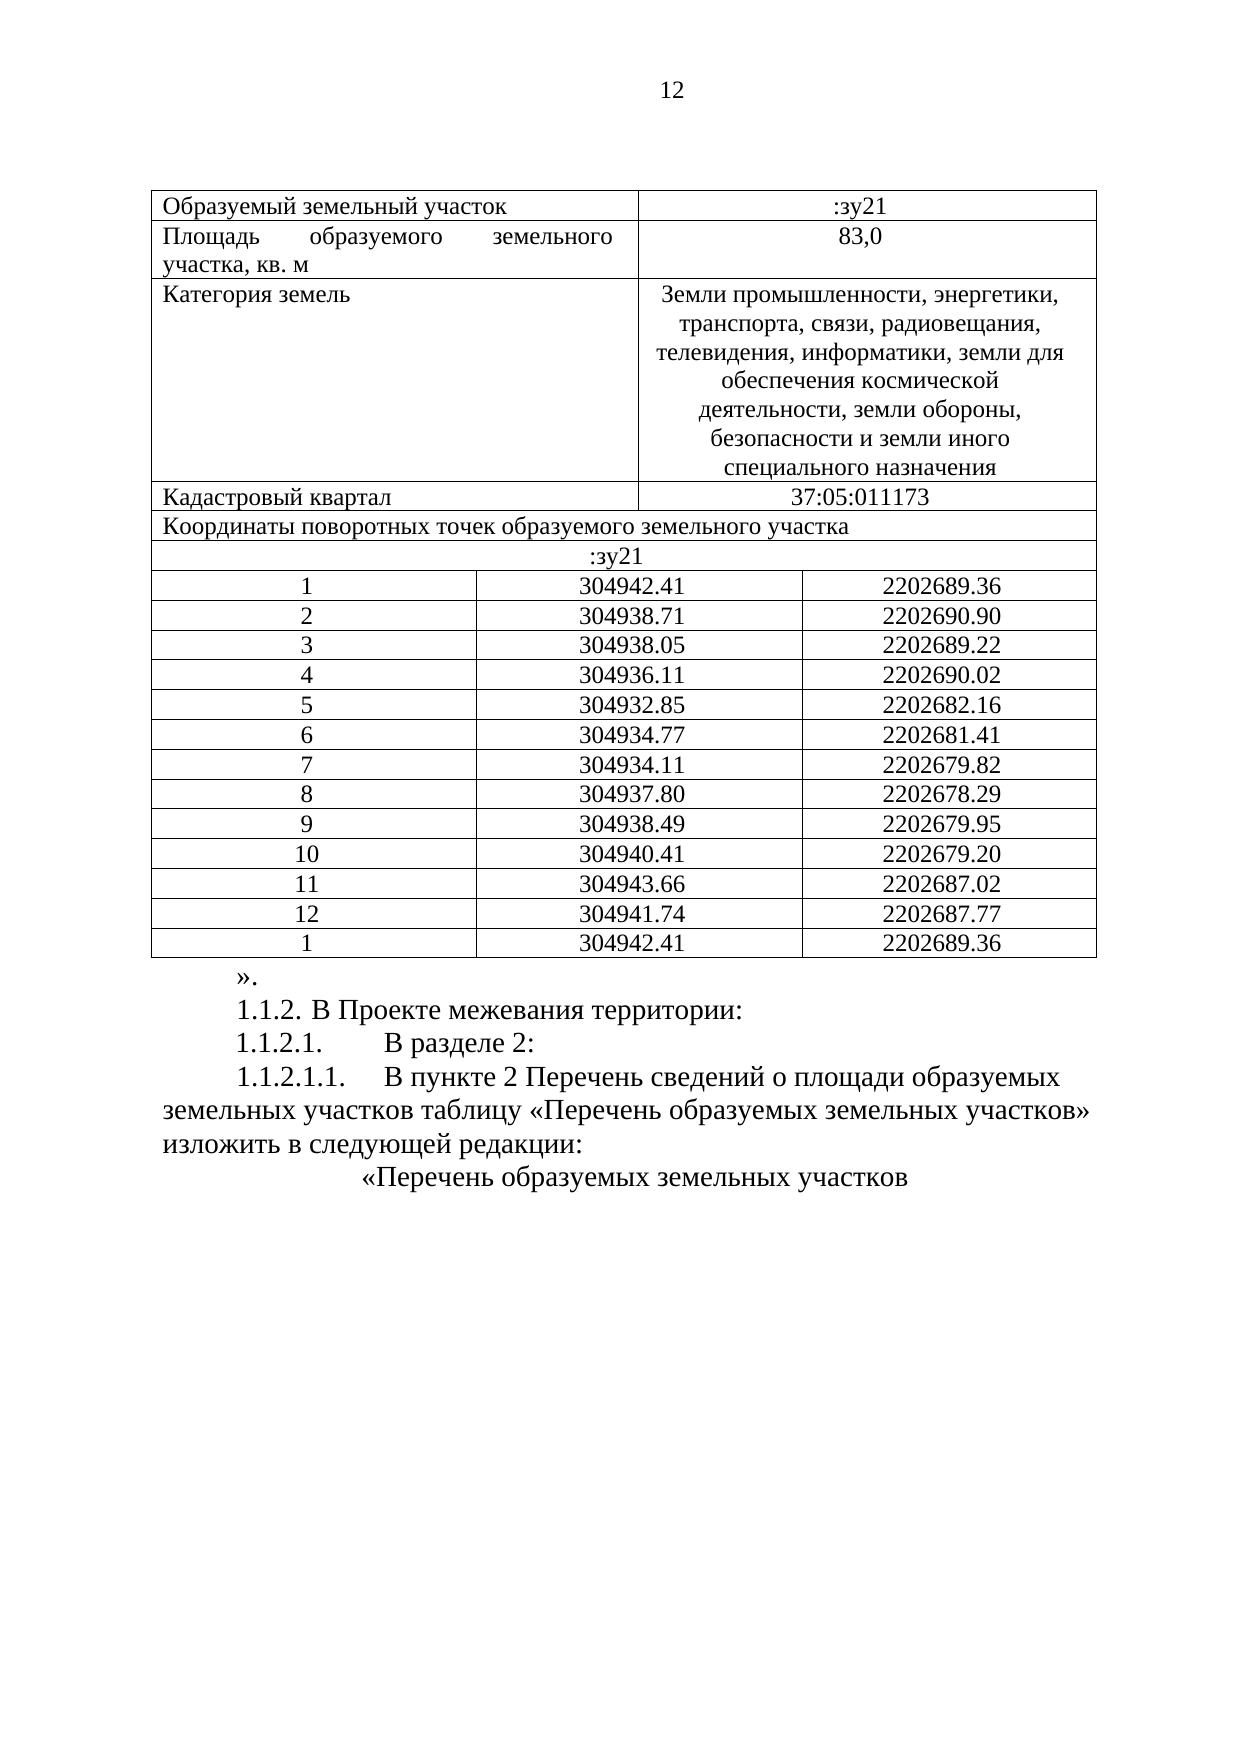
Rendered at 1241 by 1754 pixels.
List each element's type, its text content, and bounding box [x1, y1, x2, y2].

table_cell 2202689.22 [803, 631, 1096, 659]
table_cell 2202679.95 [803, 809, 1096, 838]
table_cell 304934.11 [477, 750, 802, 778]
table_header :зу21 [639, 191, 1096, 220]
list В пункте 2 Перечень сведений о площади образуемых земельных участков таблицу «Перечень образуемых земельных участков» изложить в следующей редакции: [162, 1059, 1107, 1159]
list В Проекте межевания территории: [236, 992, 1107, 1025]
table_cell 1 [152, 929, 476, 957]
list ». [162, 958, 1107, 992]
table_cell 304938.49 [477, 809, 802, 838]
table_cell 8 [152, 780, 476, 808]
table_cell 2202687.77 [803, 899, 1096, 927]
list В разделе 2: [162, 1025, 1107, 1059]
table_cell 2202689.36 [803, 571, 1096, 600]
table_cell 304942.41 [477, 929, 802, 957]
table_cell 2202682.16 [803, 690, 1096, 719]
table_header Образуемый земельный участок [152, 191, 638, 220]
table_cell 6 [152, 720, 476, 749]
table_cell 304936.11 [477, 660, 802, 689]
table_cell 304941.74 [477, 899, 802, 927]
table_cell 2202687.02 [803, 869, 1096, 898]
table_cell 10 [152, 839, 476, 868]
table_cell 304937.80 [477, 780, 802, 808]
table_cell 7 [152, 750, 476, 778]
text «Перечень образуемых земельных участков [162, 1159, 1107, 1193]
table_cell 12 [152, 899, 476, 927]
table_cell 2202681.41 [803, 720, 1096, 749]
table_cell :зу21 [152, 541, 1096, 570]
table_cell 83,0 [639, 221, 1096, 278]
table_cell 304938.71 [477, 601, 802, 629]
table_cell Кадастровый квартал [152, 482, 638, 510]
table_cell 304934.77 [477, 720, 802, 749]
table_cell 304938.05 [477, 631, 802, 659]
table_cell 304942.41 [477, 571, 802, 600]
table_cell 2202690.90 [803, 601, 1096, 629]
table_cell 2202678.29 [803, 780, 1096, 808]
table_cell 2 [152, 601, 476, 629]
table_cell 4 [152, 660, 476, 689]
table_cell 1 [152, 571, 476, 600]
table_cell 2202679.82 [803, 750, 1096, 778]
table_cell Координаты поворотных точек образуемого земельного участка [152, 511, 1096, 540]
table_cell 304943.66 [477, 869, 802, 898]
table_cell Категория земель [152, 279, 638, 481]
table_cell 5 [152, 690, 476, 719]
table_cell 2202679.20 [803, 839, 1096, 868]
table_cell 2202690.02 [803, 660, 1096, 689]
table_cell 304932.85 [477, 690, 802, 719]
table_cell 3 [152, 631, 476, 659]
table_cell 37:05:011173 [639, 482, 1096, 510]
table_cell 9 [152, 809, 476, 838]
table_cell 2202689.36 [803, 929, 1096, 957]
table_cell 304940.41 [477, 839, 802, 868]
table_cell Площадь образуемого земельного участка, кв. м [152, 221, 638, 278]
table_cell 11 [152, 869, 476, 898]
